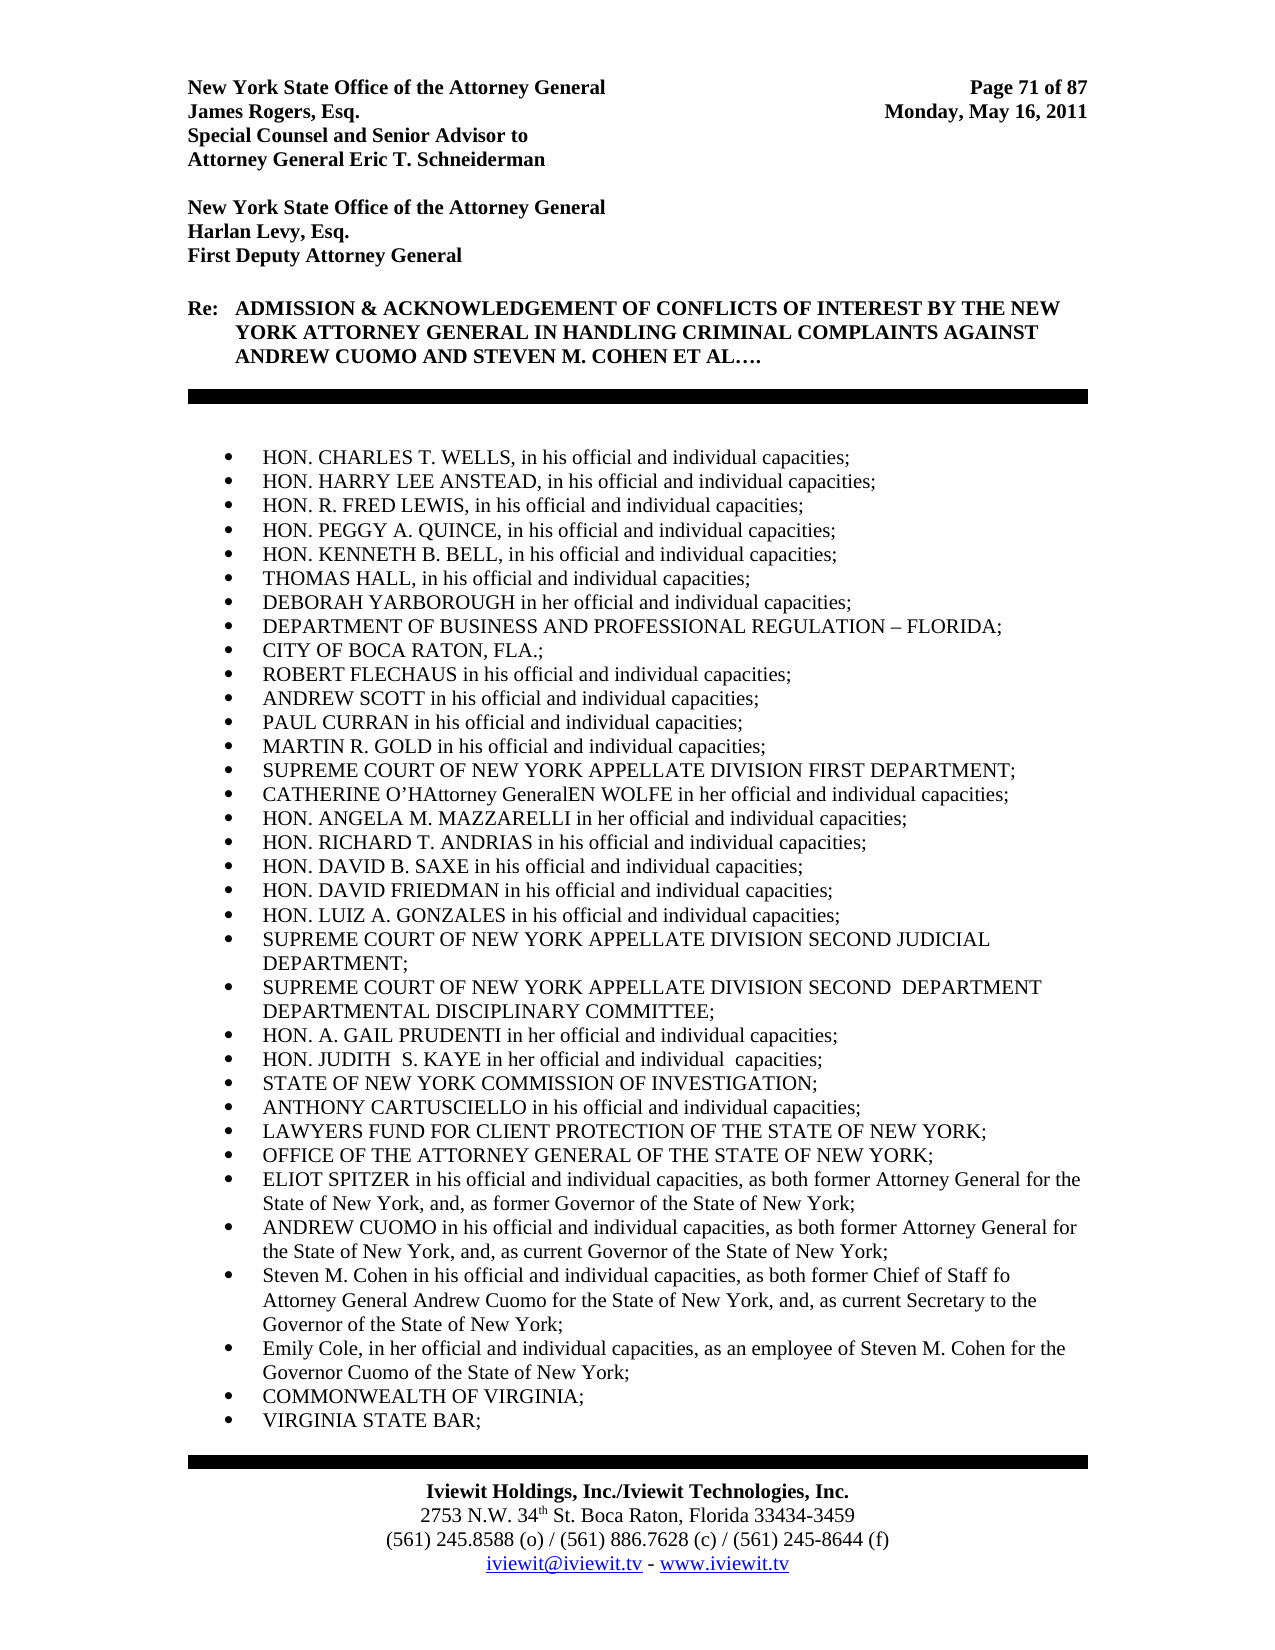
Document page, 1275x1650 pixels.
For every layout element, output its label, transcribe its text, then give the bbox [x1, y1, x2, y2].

list COMMONWEALTH OF VIRGINIA; [225, 1384, 1087, 1408]
list ELIOT SPITZER in his official and individual capacities, as both former Attorney General for the State of New York, and, as former Governor of the State of New York; [225, 1167, 1087, 1215]
list VIRGINIA STATE BAR; [225, 1408, 1087, 1432]
list Emily Cole, in her official and individual capacities, as an employee of Steven M. Cohen for the Governor Cuomo of the State of New York; [225, 1336, 1087, 1384]
list Steven M. Cohen in his official and individual capacities, as both former Chief of Staff fo Attorney General Andrew Cuomo for the State of New York, and, as current Secretary to the Governor of the State of New York; [225, 1263, 1087, 1336]
list HON. R. FRED LEWIS, in his official and individual capacities; [225, 493, 1087, 517]
list DEPARTMENT OF BUSINESS AND PROFESSIONAL REGULATION – FLORIDA; [225, 614, 1087, 638]
list SUPREME COURT OF NEW YORK APPELLATE DIVISION FIRST DEPARTMENT; [225, 758, 1087, 782]
list CITY OF BOCA RATON, FLA.; [225, 638, 1087, 662]
list ANDREW CUOMO in his official and individual capacities, as both former Attorney General for the State of New York, and, as current Governor of the State of New York; [225, 1215, 1087, 1263]
list SUPREME COURT OF NEW YORK APPELLATE DIVISION SECOND JUDICIAL DEPARTMENT; [225, 927, 1087, 975]
list SUPREME COURT OF NEW YORK APPELLATE DIVISION SECOND DEPARTMENT DEPARTMENTAL DISCIPLINARY COMMITTEE; [225, 975, 1087, 1023]
list HON. HARRY LEE ANSTEAD, in his official and individual capacities; [225, 469, 1087, 493]
list OFFICE OF THE ATTORNEY GENERAL OF THE STATE OF NEW YORK; [225, 1143, 1087, 1167]
list ROBERT FLECHAUS in his official and individual capacities; [225, 662, 1087, 686]
list HON. A. GAIL PRUDENTI in her official and individual capacities; [225, 1023, 1087, 1047]
list HON. ANGELA M. MAZZARELLI in her official and individual capacities; [225, 806, 1087, 830]
list HON. PEGGY A. QUINCE, in his official and individual capacities; [225, 517, 1087, 542]
list STATE OF NEW YORK COMMISSION OF INVESTIGATION; [225, 1071, 1087, 1095]
list ANDREW SCOTT in his official and individual capacities; [225, 686, 1087, 710]
list HON. KENNETH B. BELL, in his official and individual capacities; [225, 542, 1087, 566]
list HON. JUDITH S. KAYE in her official and individual capacities; [225, 1047, 1087, 1071]
list PAUL CURRAN in his official and individual capacities; [225, 710, 1087, 734]
list HON. LUIZ A. GONZALES in his official and individual capacities; [225, 902, 1087, 927]
list LAWYERS FUND FOR CLIENT PROTECTION OF THE STATE OF NEW YORK; [225, 1119, 1087, 1143]
list MARTIN R. GOLD in his official and individual capacities; [225, 734, 1087, 758]
list HON. RICHARD T. ANDRIAS in his official and individual capacities; [225, 830, 1087, 854]
list HON. DAVID B. SAXE in his official and individual capacities; [225, 854, 1087, 878]
list HON. CHARLES T. WELLS, in his official and individual capacities; [225, 445, 1087, 469]
list HON. DAVID FRIEDMAN in his official and individual capacities; [225, 878, 1087, 902]
list DEBORAH YARBOROUGH in her official and individual capacities; [225, 590, 1087, 614]
list CATHERINE O’HAttorney GeneralEN WOLFE in her official and individual capacities; [225, 782, 1087, 806]
list THOMAS HALL, in his official and individual capacities; [225, 566, 1087, 590]
list ANTHONY CARTUSCIELLO in his official and individual capacities; [225, 1095, 1087, 1119]
